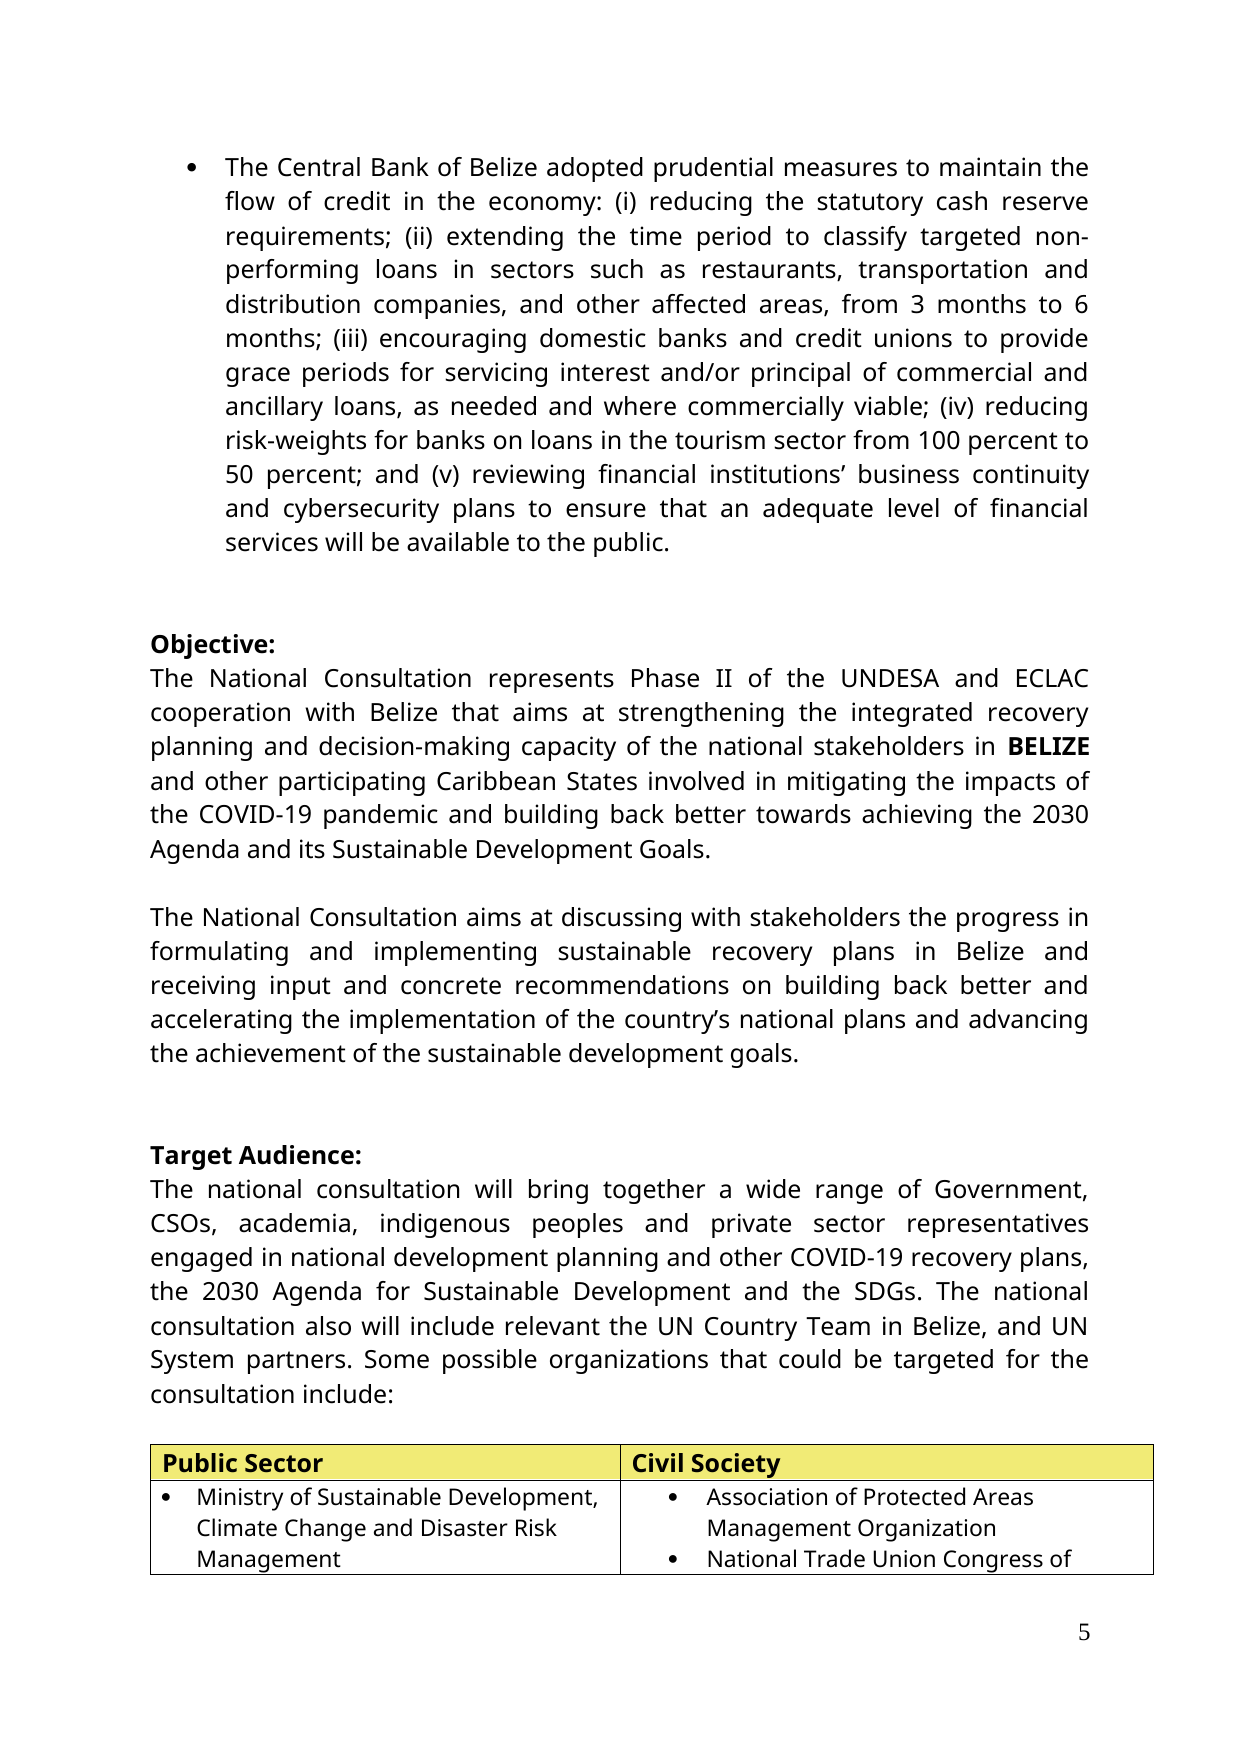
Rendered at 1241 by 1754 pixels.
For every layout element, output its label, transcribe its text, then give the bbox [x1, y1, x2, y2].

text The national consultation will bring together a wide range of Government, CSOs, academia, indigenous peoples and private sector representatives engaged in national development planning and other COVID-19 recovery plans, the 2030 Agenda for Sustainable Development and the SDGs. The national consultation also will include relevant the UN Country Team in Belize, and UN System partners. Some possible organizations that could be targeted for the consultation include: [150, 1172, 1090, 1410]
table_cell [621, 1481, 1153, 1574]
table_header Public Sector [151, 1445, 620, 1479]
table_header Civil Society [621, 1445, 1153, 1479]
text Target Audience: [150, 1138, 1090, 1172]
list The Central Bank of Belize adopted prudential measures to maintain the flow of credit in the economy: (i) reducing the statutory cash reserve requirements; (ii) extending the time period to classify targeted non-performing loans in sectors such as restaurants, transportation and distribution companies, and other affected areas, from 3 months to 6 months; (iii) encouraging domestic banks and credit unions to provide grace periods for servicing interest and/or principal of commercial and ancillary loans, as needed and where commercially viable; (iv) reducing risk-weights for banks on loans in the tourism sector from 100 percent to 50 percent; and (v) reviewing financial institutions’ business continuity and cybersecurity plans to ensure that an adequate level of financial services will be available to the public. [187, 150, 1090, 559]
text Objective: [150, 627, 1090, 661]
text The National Consultation represents Phase II of the UNDESA and ECLAC cooperation with Belize that aims at strengthening the integrated recovery planning and decision-making capacity of the national stakeholders in BELIZE and other participating Caribbean States involved in mitigating the impacts of the COVID-19 pandemic and building back better towards achieving the 2030 Agenda and its Sustainable Development Goals. [150, 661, 1090, 865]
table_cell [151, 1481, 620, 1574]
text The National Consultation aims at discussing with stakeholders the progress in formulating and implementing sustainable recovery plans in Belize and receiving input and concrete recommendations on building back better and accelerating the implementation of the country’s national plans and advancing the achievement of the sustainable development goals. [150, 899, 1090, 1070]
